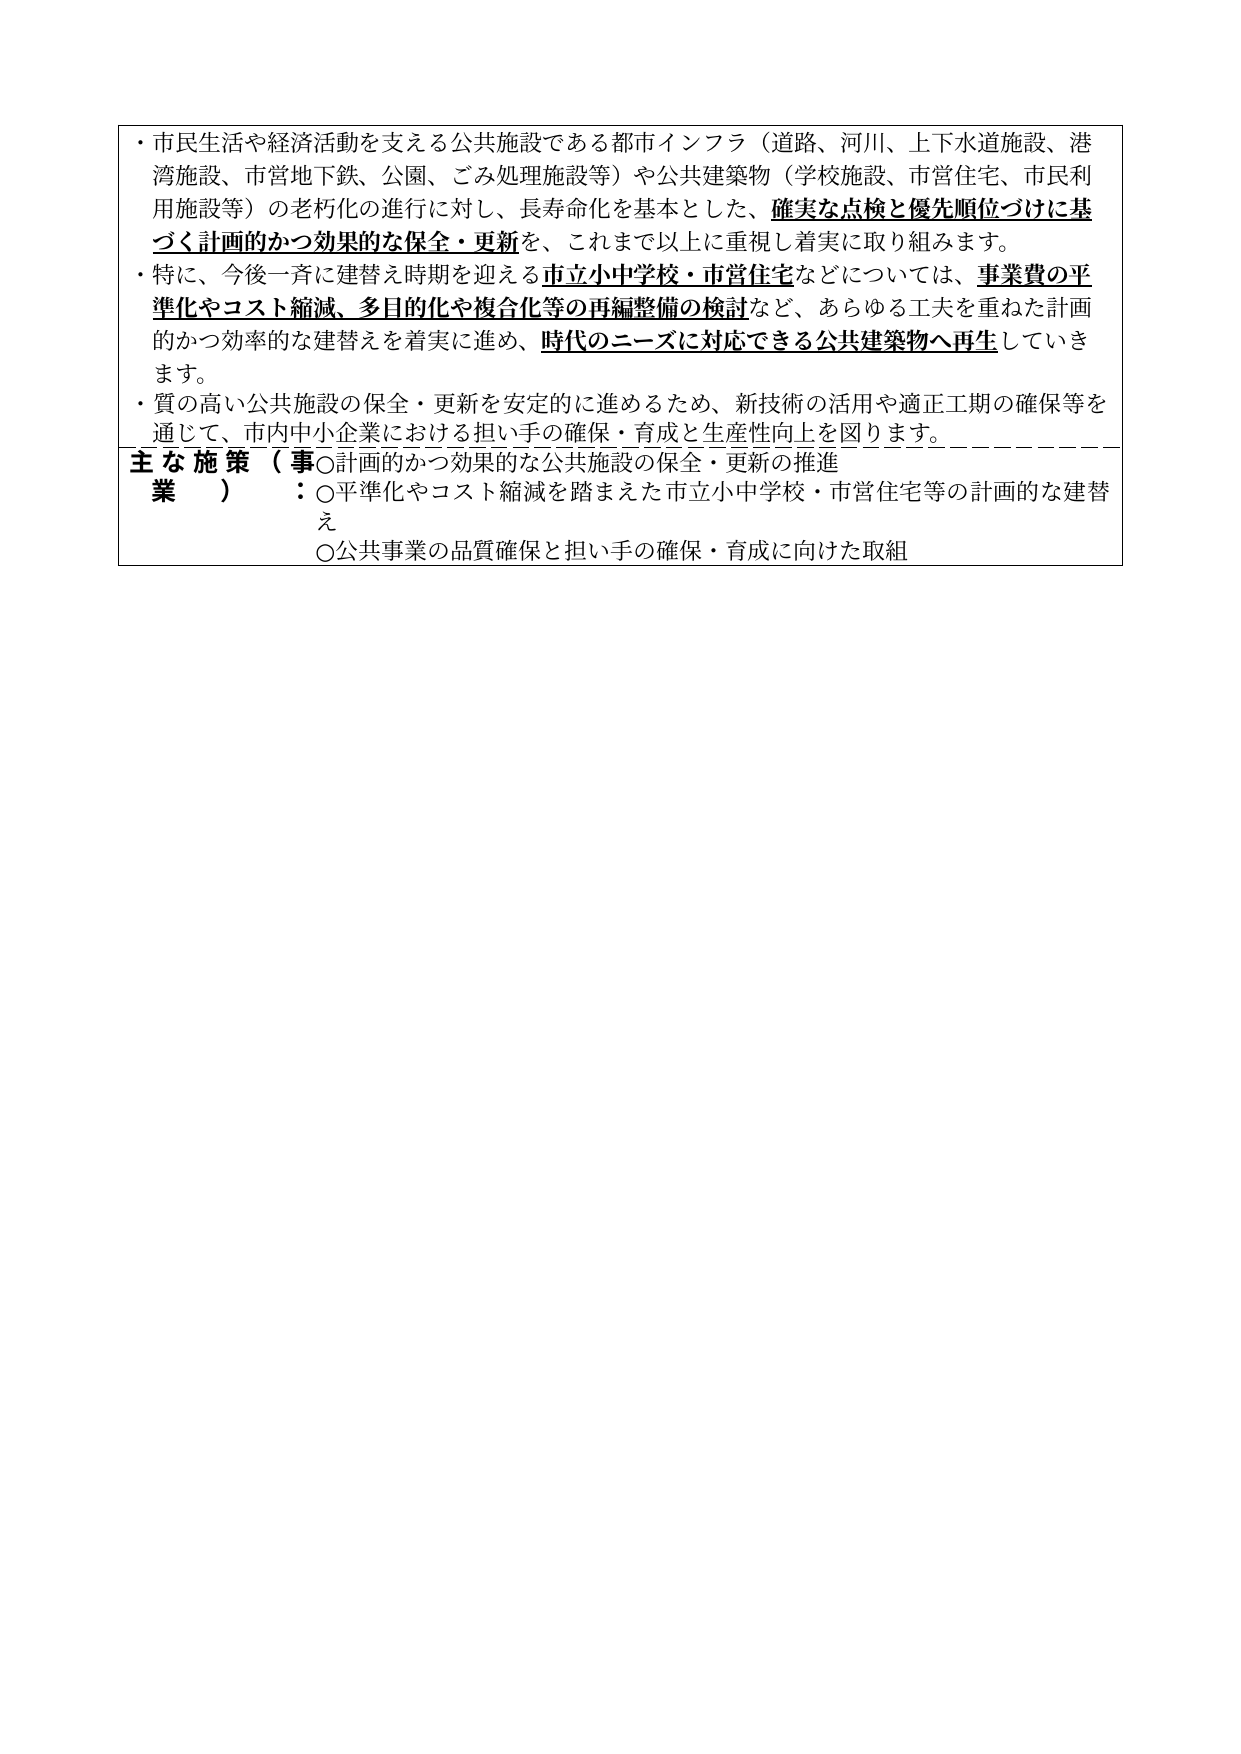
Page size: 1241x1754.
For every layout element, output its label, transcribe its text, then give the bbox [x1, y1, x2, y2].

table_cell ○計画的かつ効果的な公共施設の保全・更新の推進 ○平準化やコスト縮減を踏まえた市立小中学校・市営住宅等の計画的な建替え ○公共事業の品質確保と担い手の確保・育成に向けた取組 [315, 447, 1122, 565]
table_cell ・市民生活や経済活動を支える公共施設である都市インフラ（道路、河川、上下水道施設、港湾施設、市営地下鉄、公園、ごみ処理施設等）や公共建築物（学校施設、市営住宅、市民利用施設等）の老朽化の進行に対し、長寿命化を基本とした、確実な点検と優先順位づけに基づく計画的かつ効果的な保全・更新を、これまで以上に重視し着実に取り組みます。 ・特に、今後一斉に建替え時期を迎える市立小中学校・市営住宅などについては、事業費の平準化やコスト縮減、多目的化や複合化等の再編整備の検討など、あらゆる工夫を重ねた計画的かつ効率的な建替えを着実に進め、時代のニーズに対応できる公共建築物へ再生していきます。 ・質の高い公共施設の保全・更新を安定的に進めるため、新技術の活用や適正工期の確保等を通じて、市内中小企業における担い手の確保・育成と生産性向上を図ります。 [119, 126, 1122, 447]
table_cell 主な施策（事業）： [119, 447, 315, 565]
